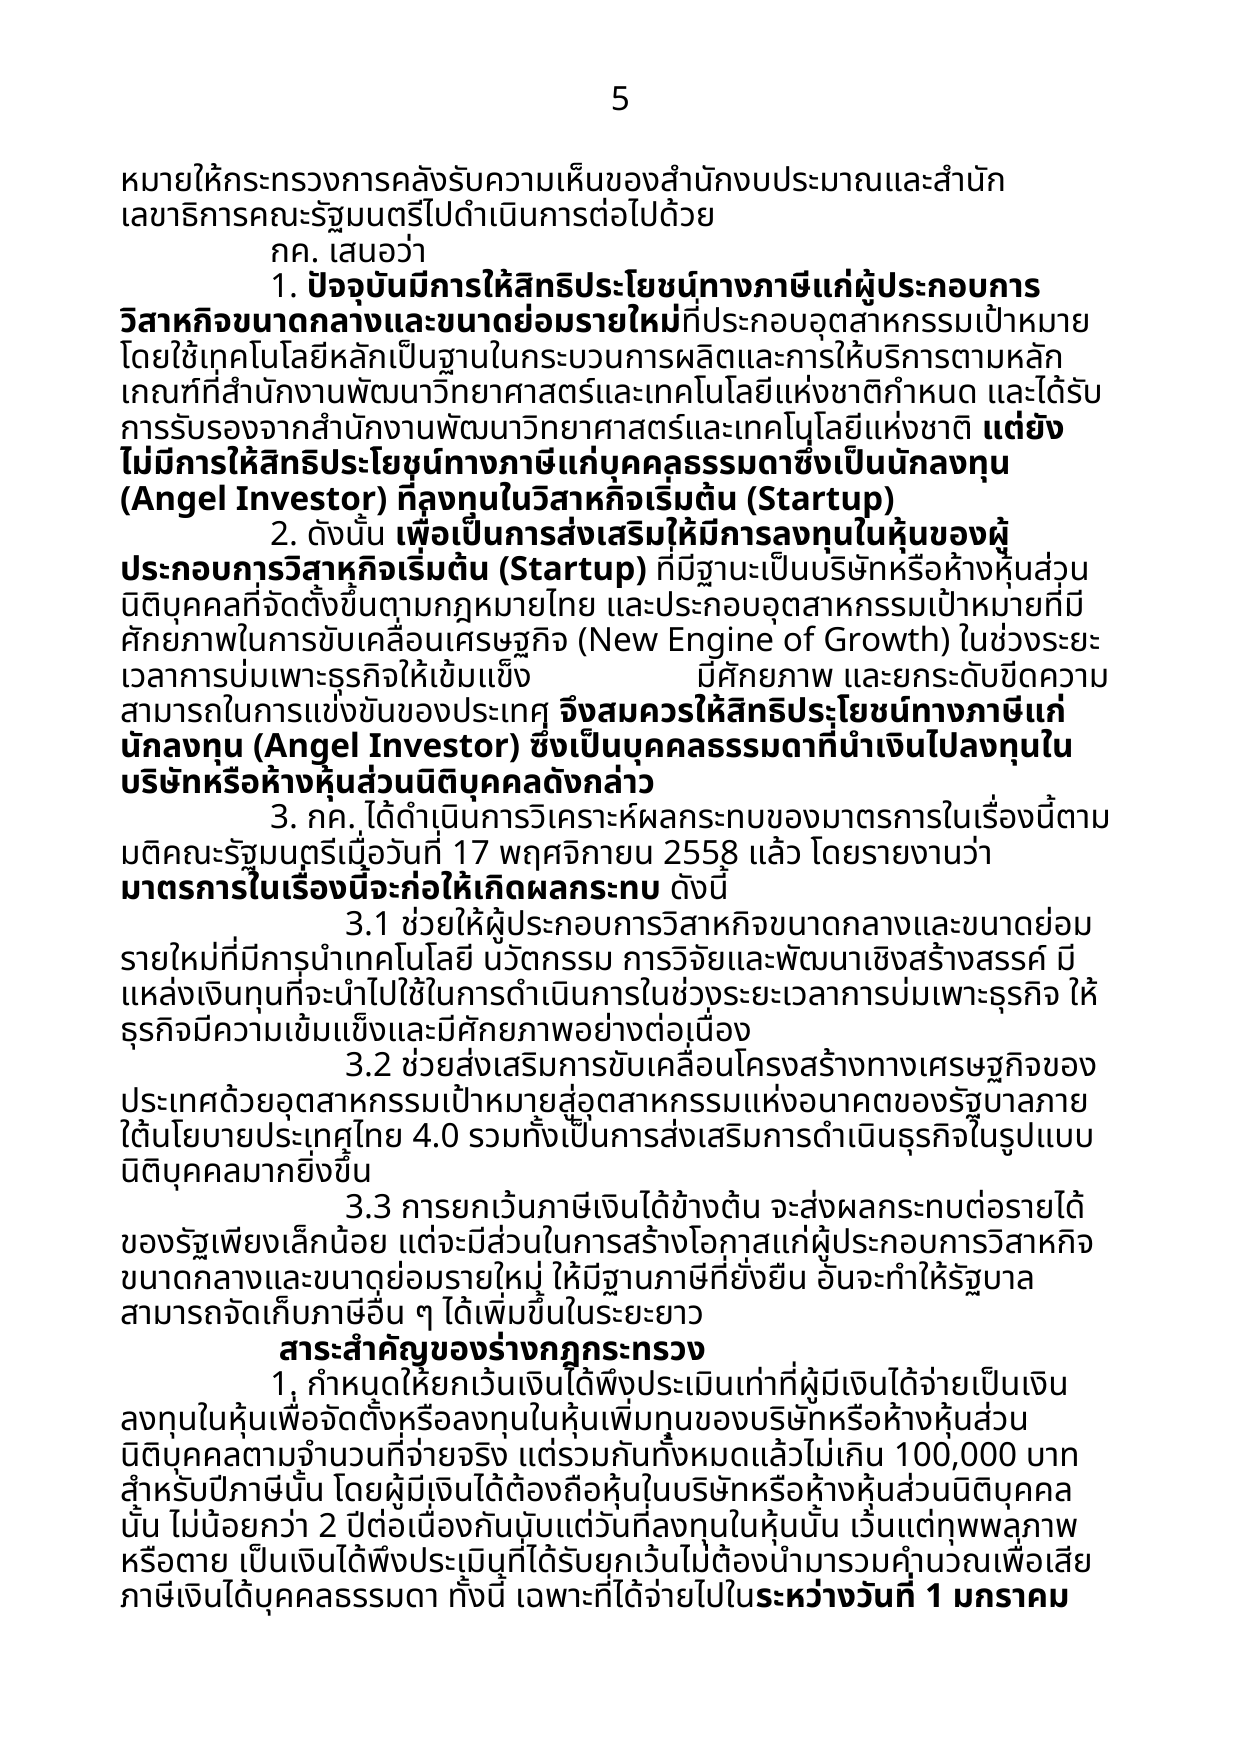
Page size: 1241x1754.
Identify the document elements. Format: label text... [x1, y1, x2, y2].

text 3. กค. ได้ดำเนินการวิเคราะห์ผลกระทบของมาตรการในเรื่องนี้ตามมติคณะรัฐมนตรีเมื่อวันที่ 17 พฤศจิกายน 2558 แล้ว โดยรายงานว่ามาตรการในเรื่องนี้จะก่อให้เกิดผลกระทบ ดังนี้ [120, 800, 1114, 907]
text 1. ปัจจุบันมีการให้สิทธิประโยชน์ทางภาษีแก่ผู้ประกอบการวิสาหกิจขนาดกลางและขนาดย่อมรายใหม่ที่ประกอบอุตสาหกรรมเป้าหมาย โดยใช้เทคโนโลยีหลักเป็นฐานในกระบวนการผลิตและการให้บริการตามหลักเกณฑ์ที่สำนักงานพัฒนาวิทยาศาสตร์และเทคโนโลยีแห่งชาติกำหนด และได้รับการรับรองจากสำนักงานพัฒนาวิทยาศาสตร์และเทคโนโลยีแห่งชาติ แต่ยังไม่มีการให้สิทธิประโยชน์ทางภาษีแก่บุคคลธรรมดาซึ่งเป็นนักลงทุน (Angel Investor) ที่ลงทุนในวิสาหกิจเริ่มต้น (Startup) [120, 269, 1114, 517]
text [120, 163, 1114, 234]
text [120, 1367, 1114, 1615]
text 3.3 การยกเว้นภาษีเงินได้ข้างต้น จะส่งผลกระทบต่อรายได้ของรัฐเพียงเล็กน้อย แต่จะมีส่วนในการสร้างโอกาสแก่ผู้ประกอบการวิสาหกิจขนาดกลางและขนาดย่อมรายใหม่ ให้มีฐานภาษีที่ยั่งยืน อันจะทำให้รัฐบาลสามารถจัดเก็บภาษีอื่น ๆ ได้เพิ่มขึ้นในระยะยาว [120, 1190, 1114, 1332]
text สาระสำคัญของร่างกฎกระทรวง [120, 1332, 1114, 1367]
text 3.1 ช่วยให้ผู้ประกอบการวิสาหกิจขนาดกลางและขนาดย่อมรายใหม่ที่มีการนำเทคโนโลยี นวัตกรรม การวิจัยและพัฒนาเชิงสร้างสรรค์ มีแหล่งเงินทุนที่จะนำไปใช้ในการดำเนินการในช่วงระยะเวลาการบ่มเพาะธุรกิจ ให้ธุรกิจมีความเข้มแข็งและมีศักยภาพอย่างต่อเนื่อง [120, 907, 1114, 1048]
text กค. เสนอว่า [120, 234, 1114, 269]
text 2. ดังนั้น เพื่อเป็นการส่งเสริมให้มีการลงทุนในหุ้นของผู้ประกอบการวิสาหกิจเริ่มต้น (Startup) ที่มีฐานะเป็นบริษัทหรือห้างหุ้นส่วนนิติบุคคลที่จัดตั้งขึ้นตามกฎหมายไทย และประกอบอุตสาหกรรมเป้าหมายที่มีศักยภาพในการขับเคลื่อนเศรษฐกิจ (New Engine of Growth) ในช่วงระยะเวลาการบ่มเพาะธุรกิจให้เข้มแข็ง มีศักยภาพ และยกระดับขีดความสามารถในการแข่งขันของประเทศ จึงสมควรให้สิทธิประโยชน์ทางภาษีแก่ นักลงทุน (Angel Investor) ซึ่งเป็นบุคคลธรรมดาที่นำเงินไปลงทุนในบริษัทหรือห้างหุ้นส่วนนิติบุคคลดังกล่าว [120, 517, 1114, 800]
text 3.2 ช่วยส่งเสริมการขับเคลื่อนโครงสร้างทางเศรษฐกิจของประเทศด้วยอุตสาหกรรมเป้าหมายสู่อุตสาหกรรมแห่งอนาคตของรัฐบาลภายใต้นโยบายประเทศไทย 4.0 รวมทั้งเป็นการส่งเสริมการดำเนินธุรกิจในรูปแบบนิติบุคคลมากยิ่งขึ้น [120, 1048, 1114, 1190]
